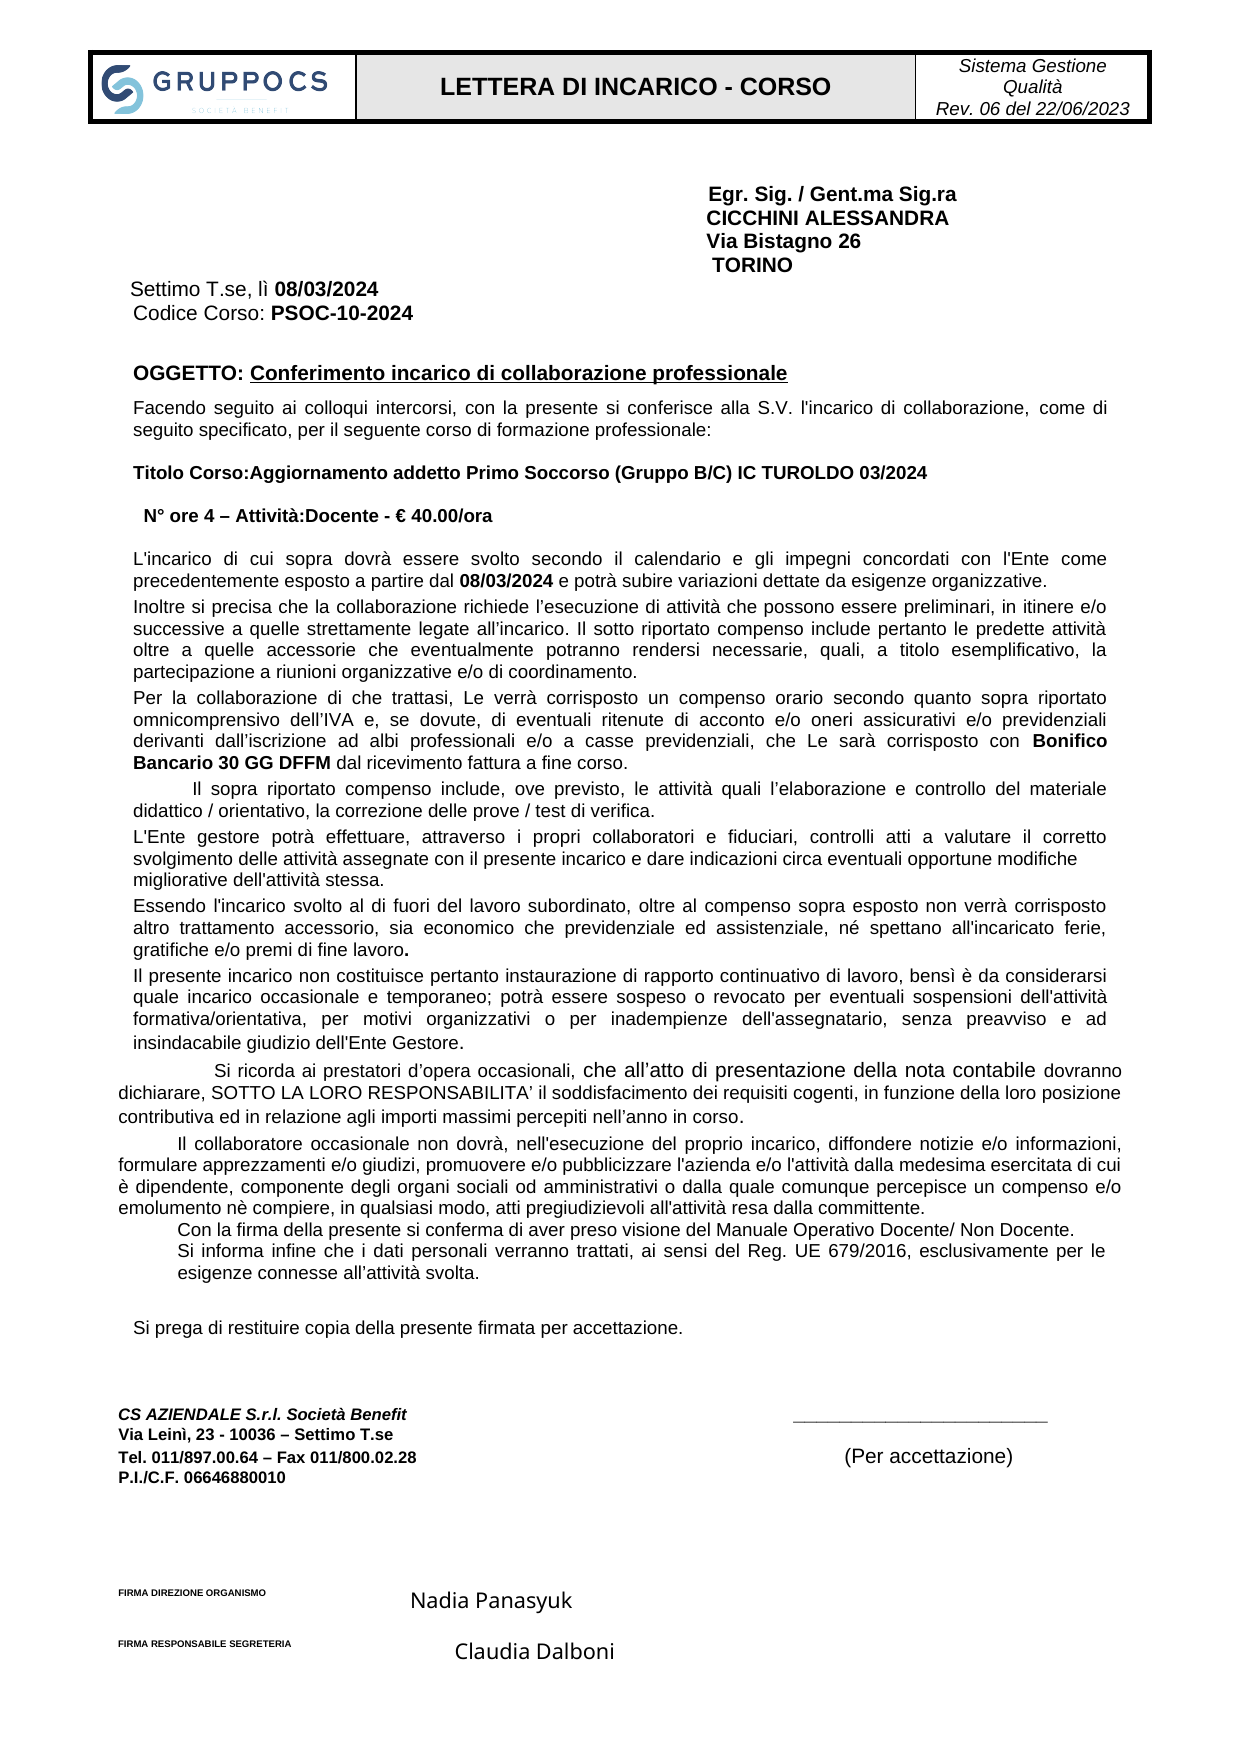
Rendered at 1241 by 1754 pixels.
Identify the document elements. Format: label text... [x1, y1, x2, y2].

text Il presente incarico non costituisce pertanto instaurazione di rapporto continuativo di lavoro, bensì è da considerarsi quale incarico occasionale e temporaneo; potrà essere sospeso o revocato per eventuali sospensioni dell'attività formativa/orientativa, per motivi organizzativi o per inadempienze dell'assegnatario, senza preavviso e ad insindacabile giudizio dell'Ente Gestore. [133, 965, 1107, 1053]
text Si ricorda ai prestatori d’opera occasionali, che all’atto di presentazione della nota contabile dovranno dichiarare, SOTTO LA LORO RESPONSABILITA’ il soddisfacimento dei requisiti cogenti, in funzione della loro posizione contributiva ed in relazione agli importi massimi percepiti nell’anno in corso. [118, 1058, 1122, 1128]
text P.I./C.F. 06646880010 [118, 1468, 1107, 1487]
table_header FIRMA DIREZIONE ORGANISMO [107, 1564, 399, 1615]
text Si prega di restituire copia della presente firmata per accettazione. [133, 1317, 1107, 1338]
table_cell Claudia Dalboni [443, 1615, 1126, 1666]
picture [101, 65, 331, 115]
table_cell FIRMA RESPONSABILE SEGRETERIA [107, 1615, 443, 1666]
text Si informa infine che i dati personali verranno trattati, ai sensi del Reg. UE 679/2016, esclusivamente per le esigenze connesse all’attività svolta. [177, 1240, 1107, 1283]
text Codice Corso: PSOC-10-2024 [133, 301, 1122, 325]
text CICCHINI ALESSANDRA [118, 205, 1122, 229]
text Essendo l'incarico svolto al di fuori del lavoro subordinato, oltre al compenso sopra esposto non verrà corrisposto altro trattamento accessorio, sia economico che previdenziale ed assistenziale, né spettano all'incaricato ferie, gratifiche e/o premi di fine lavoro. [133, 895, 1107, 960]
text L'incarico di cui sopra dovrà essere svolto secondo il calendario e gli impegni concordati con l'Ente come precedentemente esposto a partire dal 08/03/2024 e potrà subire variazioni dettate da esigenze organizzative. [133, 548, 1107, 591]
text Via Leinì, 23 - 10036 – Settimo T.se [118, 1425, 1107, 1444]
text Il sopra riportato compenso include, ove previsto, le attività quali l’elaborazione e controllo del materiale didattico / orientativo, la correzione delle prove / test di verifica. [133, 778, 1107, 821]
text OGGETTO: Conferimento incarico di collaborazione professionale [133, 361, 1107, 385]
text TORINO [118, 253, 1122, 277]
text Il collaboratore occasionale non dovrà, nell'esecuzione del proprio incarico, diffondere notizie e/o informazioni, formulare apprezzamenti e/o giudizi, promuovere e/o pubblicizzare l'azienda e/o l'attività dalla medesima esercitata di cui è dipendente, componente degli organi sociali od amministrativi o dalla quale comunque percepisce un compenso e/o emolumento nè compiere, in qualsiasi modo, atti pregiudizievoli all'attività resa dalla committente. [118, 1132, 1122, 1219]
text Egr. Sig. / Gent.ma Sig.ra [634, 181, 1122, 205]
text N° ore 4 – Attività:Docente - € 40.00/ora [133, 505, 1107, 526]
table_header Nadia Panasyuk [399, 1564, 856, 1615]
text Via Bistagno 26 [118, 229, 1122, 253]
text Inoltre si precisa che la collaborazione richiede l’esecuzione di attività che possono essere preliminari, in itinere e/o successive a quelle strettamente legate all’incarico. Il sotto riportato compenso include pertanto le predette attività oltre a quelle accessorie che eventualmente potranno rendersi necessarie, quali, a titolo esemplificativo, la partecipazione a riunioni organizzative e/o di coordinamento. [133, 596, 1107, 682]
text migliorative dell'attività stessa. [133, 869, 1107, 891]
text L'Ente gestore potrà effettuare, attraverso i propri collaboratori e fiduciari, controlli atti a valutare il corretto svolgimento delle attività assegnate con il presente incarico e dare indicazioni circa eventuali opportune modifiche [133, 826, 1107, 869]
text Tel. 011/897.00.64 – Fax 011/800.02.28 (Per accettazione) [118, 1444, 1107, 1468]
text Settimo T.se, lì 08/03/2024 [118, 277, 1122, 301]
text Facendo seguito ai colloqui intercorsi, con la presente si conferisce alla S.V. l'incarico di collaborazione, come di seguito specificato, per il seguente corso di formazione professionale: [133, 397, 1107, 440]
text Per la collaborazione di che trattasi, Le verrà corrisposto un compenso orario secondo quanto sopra riportato omnicomprensivo dell’IVA e, se dovute, di eventuali ritenute di acconto e/o oneri assicurativi e/o previdenziali derivanti dall’iscrizione ad albi professionali e/o a casse previdenziali, che Le sarà corrisposto con Bonifico Bancario 30 GG DFFM dal ricevimento fattura a fine corso. [133, 687, 1107, 773]
text CS AZIENDALE S.r.l. Società Benefit ______________________ [118, 1401, 1107, 1425]
text Con la firma della presente si conferma di aver preso visione del Manuale Operativo Docente/ Non Docente. [118, 1219, 1122, 1240]
text Titolo Corso:Aggiornamento addetto Primo Soccorso (Gruppo B/C) IC TUROLDO 03/2024 [133, 462, 1107, 483]
